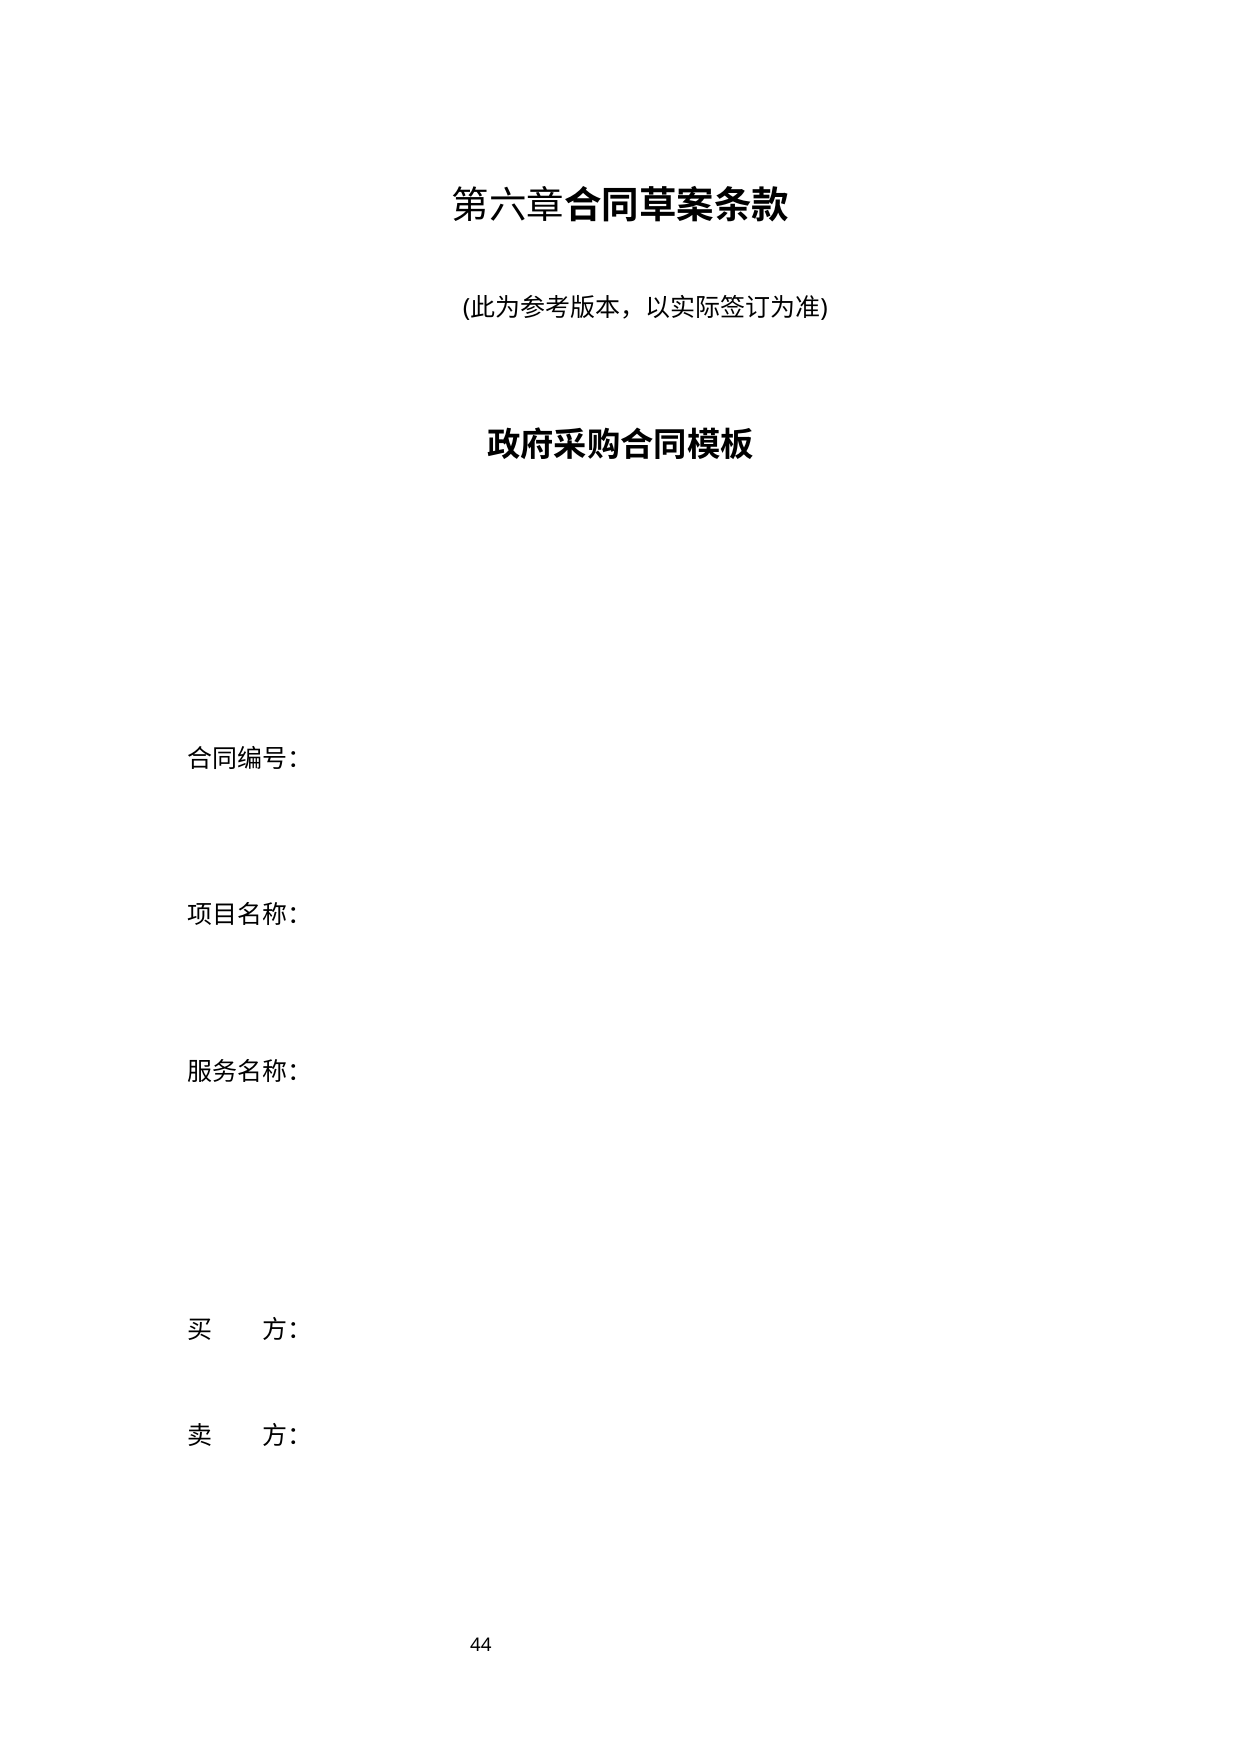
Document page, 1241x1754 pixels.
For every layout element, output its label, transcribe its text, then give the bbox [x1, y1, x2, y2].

text 买 方： [187, 1310, 1053, 1346]
subtitle 第六章合同草案条款 [187, 175, 1053, 229]
text 政府采购合同模板 [187, 417, 1053, 466]
text 卖 方： [187, 1415, 1053, 1452]
text 合同编号： [187, 738, 1053, 775]
text 项目名称： [187, 895, 1053, 931]
text 服务名称： [187, 1051, 1053, 1088]
text (此为参考版本，以实际签订为准) [187, 288, 1053, 324]
